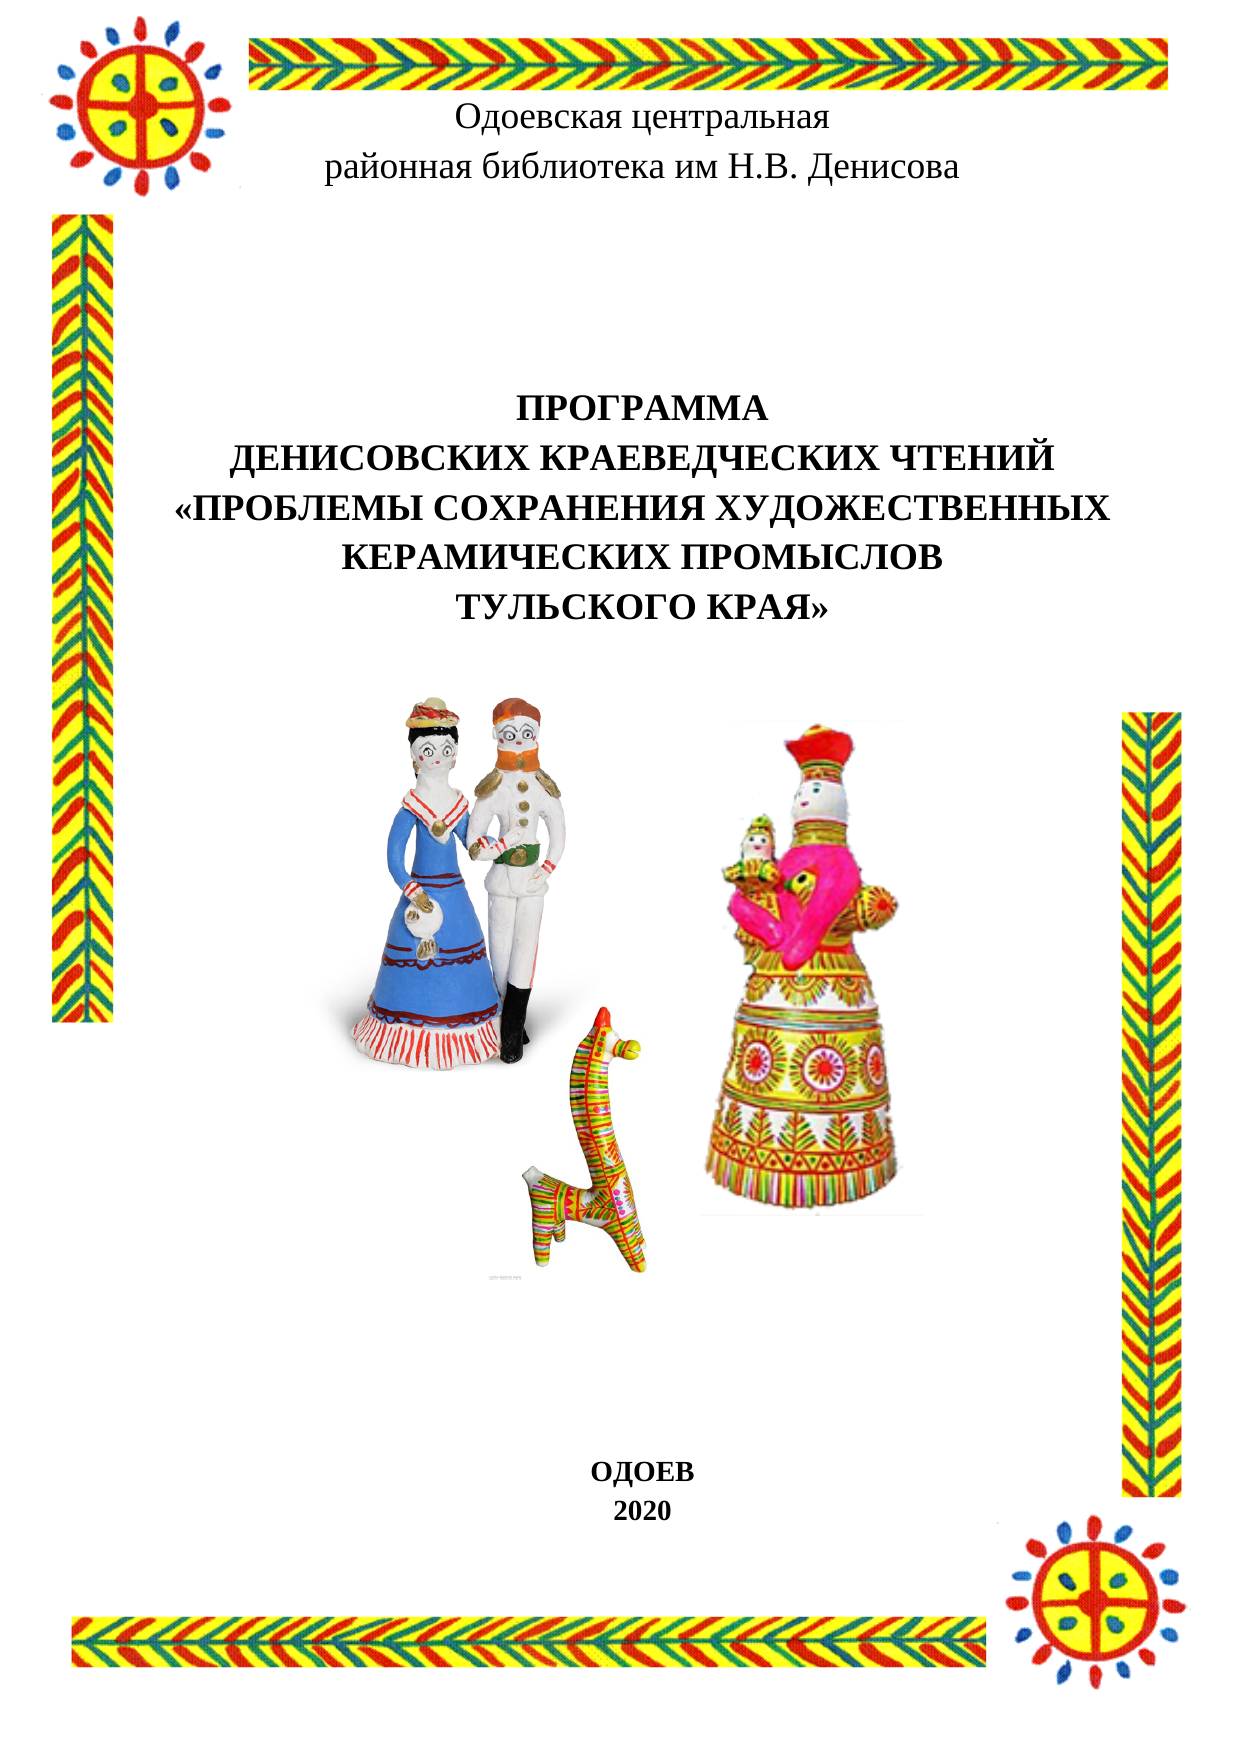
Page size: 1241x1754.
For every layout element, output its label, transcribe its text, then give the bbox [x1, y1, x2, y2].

text ПРОГРАММА [133, 386, 1152, 429]
text ОДОЕВ [133, 1454, 1152, 1488]
text «ПРОБЛЕМЫ СОХРАНЕНИЯ ХУДОЖЕСТВЕННЫХ [133, 485, 1152, 528]
text ТУЛЬСКОГО КРАЯ» [133, 584, 1152, 627]
text Одоевская центральная [133, 94, 1152, 137]
text районная библиотека им Н.В. Денисова [133, 143, 1152, 187]
text ДЕНИСОВСКИХ КРАЕВЕДЧЕСКИХ ЧТЕНИЙ [133, 435, 1152, 478]
text 2020 [133, 1493, 1152, 1526]
picture [37, 15, 1197, 1691]
text КЕРАМИЧЕСКИХ ПРОМЫСЛОВ [133, 534, 1152, 578]
